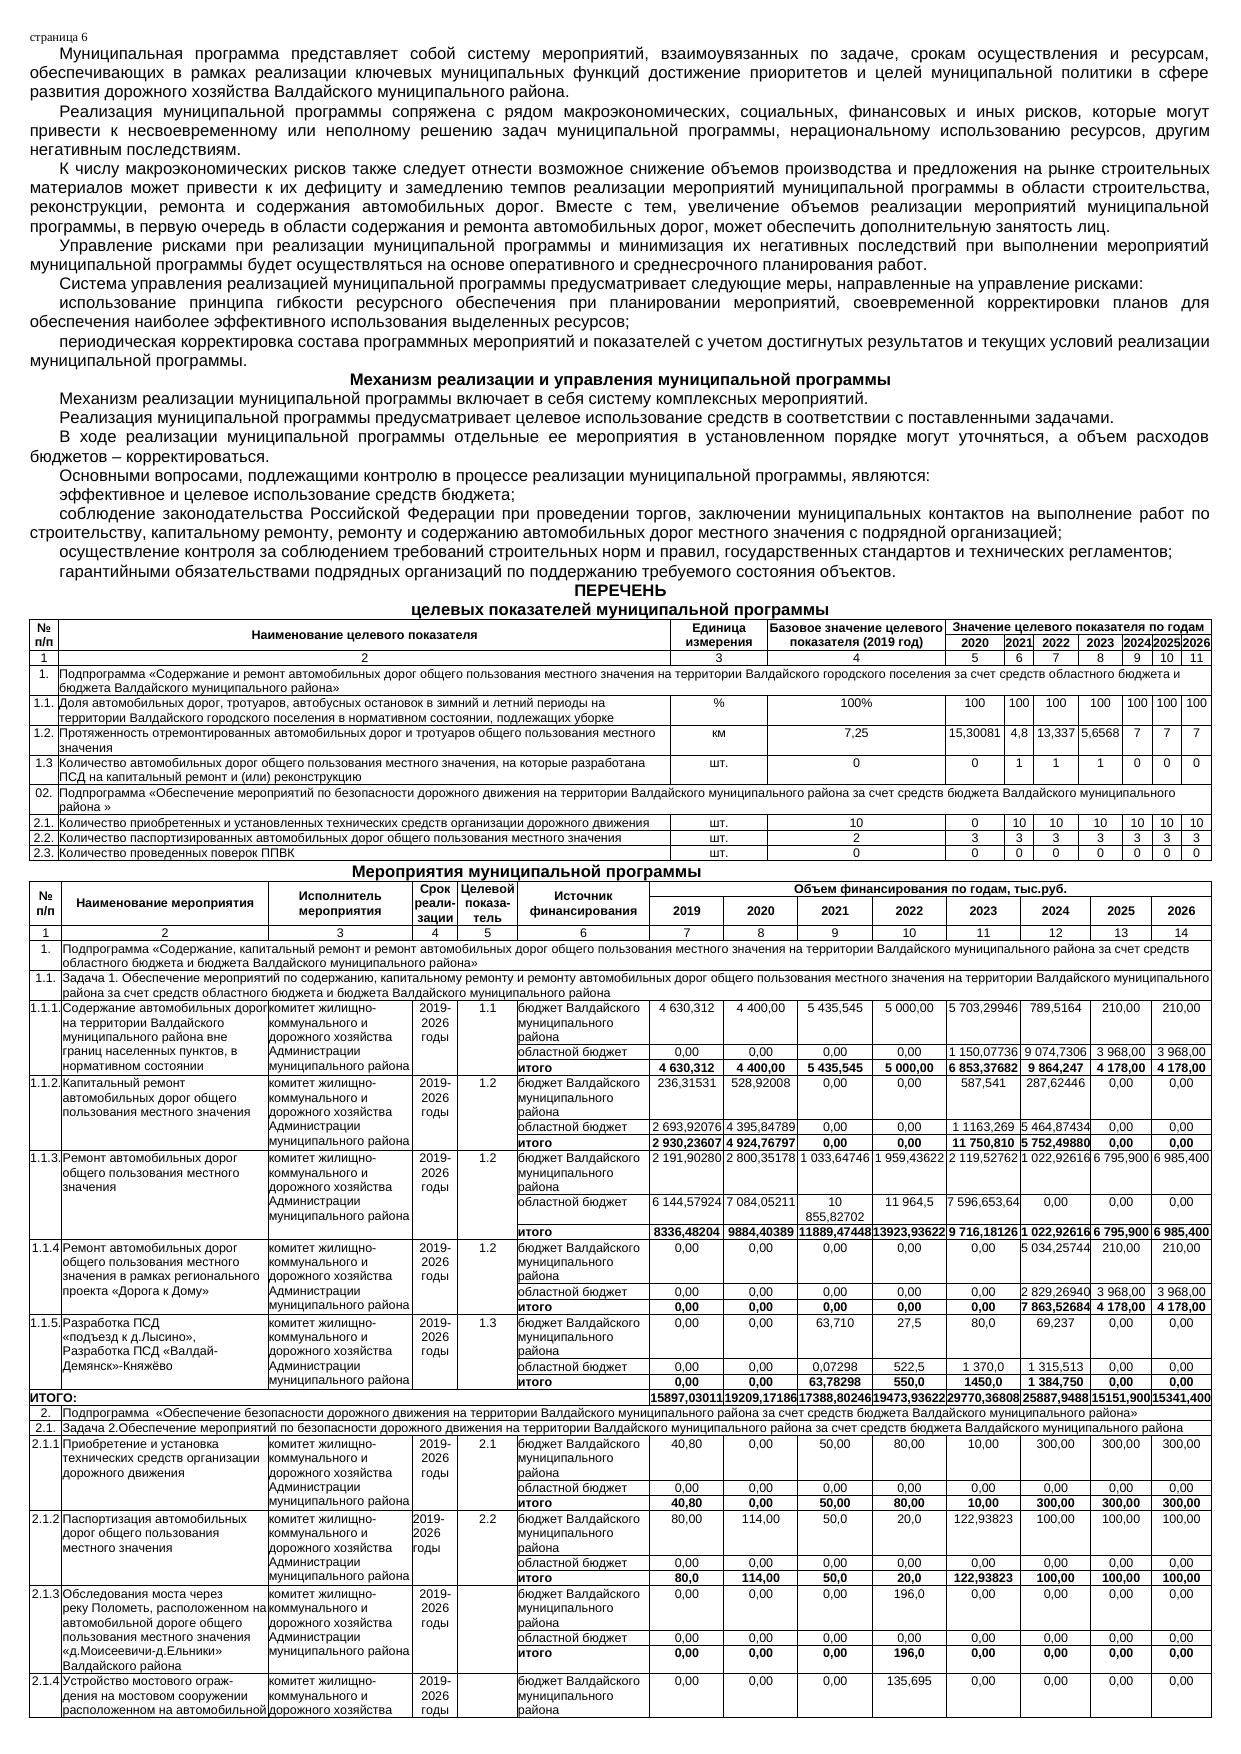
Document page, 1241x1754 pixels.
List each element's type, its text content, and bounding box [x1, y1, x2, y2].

table_cell 0,00 [798, 1240, 872, 1283]
table_cell 19209,17186 [724, 1390, 797, 1404]
text ПЕРЕЧЕНЬ [29, 581, 1211, 600]
table_cell 13923,93622 [873, 1225, 946, 1239]
table_cell шт. [671, 846, 767, 860]
table_cell 2019 [650, 897, 723, 925]
table_cell 10 [1034, 815, 1078, 829]
table_cell 0,00 [873, 1135, 946, 1150]
table_cell 5 435,545 [798, 1060, 872, 1075]
table_cell 2.2. [30, 831, 58, 845]
table_cell 0,00 [724, 1631, 797, 1645]
text гарантийными обязательствами подрядных организаций по поддержанию требуемого состояния объектов. [29, 561, 1211, 581]
table_cell 02. [30, 785, 58, 814]
table_cell областной бюджет [518, 1120, 649, 1134]
table_cell 2 [768, 831, 945, 845]
table_cell ИТОГО: [30, 1390, 649, 1404]
table_cell областной бюджет [518, 1631, 649, 1645]
table_cell 2.1. [30, 1421, 61, 1435]
table_cell 7 863,52684 [1021, 1300, 1090, 1314]
table_cell 2019-2026 годы [413, 1151, 457, 1239]
table_cell 0,00 [873, 1481, 946, 1495]
table_cell 1 370,0 [947, 1359, 1020, 1374]
table_cell 0,00 [1152, 1674, 1211, 1717]
table_cell 0,00 [1091, 1359, 1151, 1374]
table_cell 40,80 [650, 1496, 723, 1510]
table_cell 0,00 [650, 1375, 723, 1389]
table_cell 3 968,00 [1091, 1045, 1151, 1059]
table_cell 0,00 [798, 1045, 872, 1059]
table_cell 122,93823 [947, 1511, 1020, 1554]
table_cell 2.3. [30, 846, 58, 860]
table_cell 0,00 [724, 1586, 797, 1629]
table_cell 0,00 [947, 1674, 1020, 1717]
table_cell 2. [30, 1406, 61, 1420]
table_cell 0,00 [1152, 1556, 1211, 1570]
table_cell 100 [1079, 696, 1122, 725]
table_cell 3 968,00 [1152, 1045, 1211, 1059]
table_cell областной бюджет [518, 1556, 649, 1570]
table_cell 300,00 [1152, 1496, 1211, 1510]
table_cell Капитальный ремонт автомобильных дорог общего пользования местного значения [62, 1076, 268, 1150]
table_cell Количество приобретенных и установленных технических средств организации дорожного движения [59, 815, 670, 829]
table_cell 0,00 [1091, 1586, 1151, 1629]
table_cell 528,92008 [724, 1076, 797, 1119]
table_cell 1 [30, 926, 61, 940]
table_cell 2019-2026 годы [413, 1076, 457, 1150]
table_cell 10 [873, 926, 946, 940]
table_cell Подпрограмма «Содержание, капитальный ремонт и ремонт автомобильных дорог общего пользования местного значения на территории Валдайского муниципального района за счет средств областного бюджета и бюджета Валдайского муниципального района» [62, 941, 1211, 970]
table_cell 0,00 [873, 1240, 946, 1283]
table_cell 9 864,247 [1021, 1060, 1090, 1075]
table_cell 27,5 [873, 1315, 946, 1358]
table_cell Задача 1. Обеспечение мероприятий по содержанию, капитальному ремонту и ремонту автомобильных дорог общего пользования местного значения на территории Валдайского муниципального района за счет средств областного бюджета и бюджета Валдайского муниципального района [62, 971, 1211, 1000]
table_cell 0,00 [1021, 1556, 1090, 1570]
table_cell 3 [1123, 831, 1152, 845]
table_cell 2.1.4 [30, 1674, 61, 1717]
table_cell 3 968,00 [1152, 1284, 1211, 1299]
table_cell 11 750,810 [947, 1135, 1020, 1150]
table_cell 25887,9488 [1021, 1390, 1090, 1404]
table_cell 3 [1079, 831, 1122, 845]
text осуществление контроля за соблюдением требований строительных норм и правил, государственных стандартов и технических регламентов; [29, 542, 1211, 561]
table_cell 63,710 [798, 1315, 872, 1358]
table_cell 2.2 [458, 1511, 517, 1585]
table_cell 6 [1005, 651, 1033, 665]
table_cell 4 630,312 [650, 1001, 723, 1044]
table_cell 20,0 [873, 1571, 946, 1585]
table_cell 0,00 [1152, 1481, 1211, 1495]
table_cell 0 [1005, 846, 1033, 860]
text эффективное и целевое использование средств бюджета; [29, 485, 1211, 504]
table_cell 13 [1091, 926, 1151, 940]
table_cell 1 [1005, 756, 1033, 784]
table_cell 0 [1153, 756, 1181, 784]
table_cell 2021 [798, 897, 872, 925]
table_cell итого [518, 1060, 649, 1075]
table_cell 100% [768, 696, 945, 725]
table_cell 100,00 [1091, 1511, 1151, 1554]
table_cell 789,5164 [1021, 1001, 1090, 1044]
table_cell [62, 1674, 268, 1717]
table_cell 0,00 [798, 1556, 872, 1570]
table_cell 0,00 [650, 1556, 723, 1570]
table_cell 0,00 [798, 1135, 872, 1150]
text Реализация муниципальной программы сопряжена с рядом макроэкономических, социальных, финансовых и иных рисков, которые могут привести к несвоевременному или неполному решению задач муниципальной программы, нерациональному использованию ресурсов, другим негативным последствиям. [29, 101, 1211, 159]
table_cell 2019- 2026 годы [413, 1674, 457, 1717]
table_cell 100 [1123, 696, 1152, 725]
table_cell 0,00 [1152, 1359, 1211, 1374]
table_cell 10 [1005, 815, 1033, 829]
table_cell 0,00 [1152, 1631, 1211, 1645]
table_cell 0,00 [724, 1646, 797, 1673]
table_cell 0,00 [798, 1674, 872, 1717]
table_cell 0,00 [873, 1045, 946, 1059]
table_cell бюджет Валдайского муниципального района [518, 1315, 649, 1358]
table_cell 100 [1182, 696, 1211, 725]
table_cell 0,00 [1152, 1646, 1211, 1673]
table_cell 0,00 [798, 1284, 872, 1299]
table_cell 300,00 [1152, 1436, 1211, 1479]
table_cell итого [518, 1571, 649, 1585]
table_cell 0 [1123, 756, 1152, 784]
table_cell 9 [798, 926, 872, 940]
table_cell 0 [768, 846, 945, 860]
table_cell 11 964,5 [873, 1195, 946, 1224]
table_cell 300,00 [1091, 1496, 1151, 1510]
table_cell 10,00 [947, 1496, 1020, 1510]
table_cell 0,00 [1091, 1315, 1151, 1358]
table_cell 2019- 2026 годы [413, 1511, 457, 1585]
text Механизм реализации муниципальной программы включает в себя систему комплексных мероприятий. [29, 389, 1211, 408]
table_cell 0,00 [1152, 1315, 1211, 1358]
table_cell 4 178,00 [1152, 1300, 1211, 1314]
table_cell 4 395,84789 [724, 1120, 797, 1134]
table_cell 0,00 [1021, 1674, 1090, 1717]
table_cell 2.1.1 [30, 1436, 61, 1510]
table_cell 8336,48204 [650, 1225, 723, 1239]
table_cell 11 [947, 926, 1020, 940]
table_cell 210,00 [1091, 1001, 1151, 1044]
table_cell 2020 [946, 635, 1004, 650]
table_cell 1.1.5. [30, 1315, 61, 1389]
table_cell 0,00 [947, 1586, 1020, 1629]
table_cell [518, 1586, 649, 1629]
table_cell 0,00 [798, 1481, 872, 1495]
table_cell 0,00 [947, 1556, 1020, 1570]
table_cell 80,00 [650, 1511, 723, 1554]
table_cell 0,00 [650, 1240, 723, 1283]
table_cell 0,00 [873, 1631, 946, 1645]
table_cell 1.1. [30, 696, 58, 725]
table_cell 2 [62, 926, 268, 940]
table_cell 0,00 [1152, 1120, 1211, 1134]
table_cell бюджет Валдайского муниципального района [518, 1436, 649, 1479]
table_cell 3 [1153, 831, 1181, 845]
table_cell 0,00 [947, 1481, 1020, 1495]
table_cell 0,00 [724, 1375, 797, 1389]
table_cell 1.1.1. [30, 1001, 61, 1075]
table_cell шт. [671, 815, 767, 829]
table_cell 5 034,25744 [1021, 1240, 1090, 1283]
table_cell 1 022,92616 [1021, 1225, 1090, 1239]
table_cell 2019- 2026 годы [413, 1586, 457, 1673]
table_cell комитет жилищно-коммунального и дорожного хозяйства Администрации муниципального района [269, 1511, 412, 1585]
table_cell 300,00 [1021, 1496, 1090, 1510]
table_cell 2019-2026 годы [413, 1315, 457, 1389]
table_cell 0 [946, 846, 1004, 860]
table_cell 0 [1153, 846, 1181, 860]
table_cell 0,00 [873, 1556, 946, 1570]
table_cell 6 985,400 [1152, 1225, 1211, 1239]
table_cell 6 144,57924 [650, 1195, 723, 1224]
text соблюдение законодательства Российской Федерации при проведении торгов, заключении муниципальных контактов на выполнение работ по строительству, капитальному ремонту, ремонту и содержанию автомобильных дорог местного значения с подрядной организацией; [29, 504, 1211, 542]
table_cell 80,00 [873, 1436, 946, 1479]
table_cell Количество паспортизированных автомобильных дорог общего пользования местного значения [59, 831, 670, 845]
table_cell Ремонт автомобильных дорог общего пользования местного значения [62, 1151, 268, 1239]
table_cell 0,00 [1091, 1195, 1151, 1224]
table_cell бюджет Валдайского муниципального района [518, 1511, 649, 1554]
table_cell 210,00 [1152, 1240, 1211, 1283]
table_cell 0,00 [947, 1300, 1020, 1314]
table_cell 10,00 [947, 1436, 1020, 1479]
table_cell 0 [1182, 756, 1211, 784]
table_cell комитет жилищно-коммунального и дорожного хозяйства Администрации муниципального района [269, 1076, 412, 1150]
table_cell 20,0 [873, 1511, 946, 1554]
table_header № п/п [30, 620, 58, 650]
table_cell 0,00 [724, 1359, 797, 1374]
table_cell 29770,36808 [947, 1390, 1020, 1404]
table_cell 10 [1079, 815, 1122, 829]
table_cell 11 [1182, 651, 1211, 665]
table_cell 100 [1005, 696, 1033, 725]
table_cell 0,00 [724, 1045, 797, 1059]
table_cell 2 119,52762 [947, 1151, 1020, 1194]
table_header Базовое значение целевого показателя (2019 год) [768, 620, 945, 650]
table_cell 14 [1152, 926, 1211, 940]
table_cell 50,00 [798, 1436, 872, 1479]
table_cell 2023 [947, 897, 1020, 925]
table_cell 2.1 [458, 1436, 517, 1510]
table_cell 522,5 [873, 1359, 946, 1374]
table_cell областной бюджет [518, 1481, 649, 1495]
table_cell 0,00 [650, 1586, 723, 1629]
table_cell 0,00 [1152, 1375, 1211, 1389]
table_cell 287,62446 [1021, 1076, 1090, 1119]
table_cell 0,00 [798, 1120, 872, 1134]
table_cell 1.1.3. [30, 1151, 61, 1239]
table_cell 0,00 [873, 1300, 946, 1314]
table_cell 1 022,92616 [1021, 1151, 1090, 1194]
text Механизм реализации и управления муниципальной программы [29, 370, 1211, 389]
table_cell областной бюджет [518, 1284, 649, 1299]
table_cell 0 [946, 756, 1004, 784]
table_cell Приобретение и установка технических средств организации дорожного движения [62, 1436, 268, 1510]
table_cell 15,30081 [946, 726, 1004, 754]
table_cell 196,0 [873, 1646, 946, 1673]
table_cell областной бюджет [518, 1045, 649, 1059]
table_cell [269, 1674, 412, 1717]
table_cell 236,31531 [650, 1076, 723, 1119]
table_cell областной бюджет [518, 1359, 649, 1374]
table_cell 100,00 [1152, 1511, 1211, 1554]
table_cell 100,00 [1021, 1511, 1090, 1554]
table_cell 4 924,76797 [724, 1135, 797, 1150]
table_cell 8 [1079, 651, 1122, 665]
table_cell Обследования моста через реку Полометь, расположенном на автомобильной дороге общего пользования местного значения «д.Моисеевичи-д.Ельники» Валдайского района [62, 1586, 268, 1673]
table_cell 7,25 [768, 726, 945, 754]
table_cell 0,00 [947, 1646, 1020, 1673]
table_cell комитет жилищно-коммунального и дорожного хозяйства Администрации муниципального района [269, 1315, 412, 1389]
table_cell 9 074,7306 [1021, 1045, 1090, 1059]
table_cell 1. [30, 941, 61, 970]
text Система управления реализацией муниципальной программы предусматривает следующие меры, направленные на управление рисками: [29, 274, 1211, 293]
table_cell 4 178,00 [1152, 1060, 1211, 1075]
text Управление рисками при реализации муниципальной программы и минимизация их негативных последствий при выполнении мероприятий муниципальной программы будет осуществляться на основе оперативного и среднесрочного планирования работ. [29, 236, 1211, 274]
table_cell 135,695 [873, 1674, 946, 1717]
table_cell 2.1.3 [30, 1586, 61, 1673]
table_cell 0 [768, 756, 945, 784]
table_cell 4 400,00 [724, 1060, 797, 1075]
table_cell 6 985,400 [1152, 1151, 1211, 1194]
table_cell 2024 [1021, 897, 1090, 925]
table_cell 0,00 [1091, 1646, 1151, 1673]
table_cell 114,00 [724, 1511, 797, 1554]
table_cell 100 [1153, 696, 1181, 725]
table_cell 100 [946, 696, 1004, 725]
table_cell Подпрограмма «Содержание и ремонт автомобильных дорог общего пользования местного значения на территории Валдайского городского поселения за счет средств областного бюджета и бюджета Валдайского муниципального района» [59, 666, 1211, 695]
table_cell 1450,0 [947, 1375, 1020, 1389]
table_cell 40,80 [650, 1436, 723, 1479]
table_cell 1.3 [458, 1315, 517, 1389]
table_cell 0,00 [1091, 1481, 1151, 1495]
table_cell 5 [458, 926, 517, 940]
table_cell 1.1 [458, 1001, 517, 1075]
table_cell 0,00 [798, 1646, 872, 1673]
table_header Срок реали-зации [413, 882, 457, 925]
table_cell 0,00 [947, 1631, 1020, 1645]
table_cell 300,00 [1091, 1436, 1151, 1479]
table_cell 0,00 [1152, 1586, 1211, 1629]
table_cell комитет жилищно-коммунального и дорожного хозяйства Администрации муниципального района [269, 1436, 412, 1510]
table_cell Содержание автомобильных дорог на территории Валдайского муниципального района вне границ населенных пунктов, в нормативном состоянии [62, 1001, 268, 1075]
table_cell 0,00 [1152, 1076, 1211, 1119]
table_cell 587,541 [947, 1076, 1020, 1119]
table_cell 0 [1034, 846, 1078, 860]
table_cell 0,00 [798, 1631, 872, 1645]
table_header Исполнитель мероприятия [269, 882, 412, 925]
table_cell 50,0 [798, 1571, 872, 1585]
table_cell 0,00 [947, 1284, 1020, 1299]
table_cell 50,00 [798, 1496, 872, 1510]
table_cell 7 [1182, 726, 1211, 754]
table_cell 2019-2026 годы [413, 1240, 457, 1314]
table_cell 1.2 [458, 1151, 517, 1239]
table_cell 11889,47448 [798, 1225, 872, 1239]
table_cell 0,00 [650, 1300, 723, 1314]
table_cell 0,00 [724, 1436, 797, 1479]
table_cell бюджет Валдайского муниципального района [518, 1240, 649, 1283]
table_cell Протяженность отремонтированных автомобильных дорог и тротуаров общего пользования местного значения [59, 726, 670, 754]
table_cell 5 464,87434 [1021, 1120, 1090, 1134]
table_cell 3 [1182, 831, 1211, 845]
table_cell итого [518, 1496, 649, 1510]
table_cell Паспортизация автомобильных дорог общего пользования местного значения [62, 1511, 268, 1585]
table_cell 1 384,750 [1021, 1375, 1090, 1389]
table_cell 1 959,43622 [873, 1151, 946, 1194]
table_cell 4 178,00 [1091, 1300, 1151, 1314]
table_cell 3 [1005, 831, 1033, 845]
table_cell 1.3 [30, 756, 58, 784]
table_cell 210,00 [1152, 1001, 1211, 1044]
table_cell 2 930,23607 [650, 1135, 723, 1150]
table_cell 9 [1123, 651, 1152, 665]
table_cell итого [518, 1646, 649, 1673]
table_cell 19473,93622 [873, 1390, 946, 1404]
table_cell 5,6568 [1079, 726, 1122, 754]
table_cell 17388,80246 [798, 1390, 872, 1404]
table_cell 2 191,90280 [650, 1151, 723, 1194]
table_cell 300,00 [1021, 1436, 1090, 1479]
table_cell 3 [269, 926, 412, 940]
table_cell 0 [1123, 846, 1152, 860]
table_cell 2025 [1091, 897, 1151, 925]
table_cell 5 752,49880 [1021, 1135, 1090, 1150]
table_cell 1.2. [30, 726, 58, 754]
table_cell 6 [518, 926, 649, 940]
table_cell Подпрограмма «Обеспечение безопасности дорожного движения на территории Валдайского муниципального района за счет средств бюджета Валдайского муниципального района» [62, 1406, 1211, 1420]
table_cell 1.2 [458, 1076, 517, 1150]
table_cell 80,00 [873, 1496, 946, 1510]
table_cell 1 150,07736 [947, 1045, 1020, 1059]
text Муниципальная программа представляет собой систему мероприятий, взаимоувязанных по задаче, срокам осуществления и ресурсам, обеспечивающих в рамках реализации ключевых муниципальных функций достижение приоритетов и целей муниципальной политики в сфере развития дорожного хозяйства Валдайского муниципального района. [29, 44, 1211, 101]
table_header Значение целевого показателя по годам [946, 620, 1211, 634]
table_cell 1.1. [30, 971, 61, 1000]
table_cell 8 [724, 926, 797, 940]
table_cell 2 829,26940 [1021, 1284, 1090, 1299]
text использование принципа гибкости ресурсного обеспечения при планировании мероприятий, своевременной корректировки планов для обеспечения наиболее эффективного использования выделенных ресурсов; [29, 293, 1211, 331]
table_cell 100 [1034, 696, 1078, 725]
table_header № п/п [30, 882, 61, 925]
table_cell 0,00 [650, 1359, 723, 1374]
table_cell 1 315,513 [1021, 1359, 1090, 1374]
table_cell комитет жилищно-коммунального и дорожного хозяйства Администрации муниципального района [269, 1240, 412, 1314]
table_cell 0,00 [1091, 1135, 1151, 1150]
table_cell 0,00 [1021, 1646, 1090, 1673]
table_cell 69,237 [1021, 1315, 1090, 1358]
table_cell 0,00 [650, 1284, 723, 1299]
table_cell областной бюджет [518, 1195, 649, 1224]
table_cell 0,00 [798, 1076, 872, 1119]
table_cell 0,00 [650, 1631, 723, 1645]
table_cell 0 [946, 815, 1004, 829]
table_cell 0,00 [1091, 1375, 1151, 1389]
text Основными вопросами, подлежащими контролю в процессе реализации муниципальной программы, являются: [29, 466, 1211, 485]
table_cell 0,00 [798, 1586, 872, 1629]
table_cell 7 [1034, 651, 1078, 665]
table_cell Задача 2.Обеспечение мероприятий по безопасности дорожного движения на территории Валдайского муниципального района за счет средств бюджета Валдайского муниципального района [62, 1421, 1211, 1435]
table_cell 4 178,00 [1091, 1060, 1151, 1075]
table_cell 3 [946, 831, 1004, 845]
table_cell 0,00 [1021, 1195, 1090, 1224]
table_cell Подпрограмма «Обеспечение мероприятий по безопасности дорожного движения на территории Валдайского муниципального района за счет средств бюджета Валдайского муниципального района » [59, 785, 1211, 814]
table_cell 0,00 [873, 1076, 946, 1119]
table_cell 2022 [873, 897, 946, 925]
table_cell 4 630,312 [650, 1060, 723, 1075]
table_cell 0,00 [798, 1300, 872, 1314]
table_cell 5 000,00 [873, 1001, 946, 1044]
table_cell 0,00 [1152, 1195, 1211, 1224]
table_cell 1 [1034, 756, 1078, 784]
table_cell [458, 1586, 517, 1673]
table_cell 0,00 [724, 1674, 797, 1717]
table_cell Количество автомобильных дорог общего пользования местного значения, на которые разработана ПСД на капитальный ремонт и (или) реконструкцию [59, 756, 670, 784]
table_cell 2026 [1152, 897, 1211, 925]
table_cell [458, 1674, 517, 1717]
table_cell 1 [30, 651, 58, 665]
table_cell 15151,900 [1091, 1390, 1151, 1404]
table_cell 80,0 [650, 1571, 723, 1585]
table_cell 0,00 [1021, 1481, 1090, 1495]
table_cell 6 795,900 [1091, 1225, 1151, 1239]
table_cell 2026 [1182, 635, 1211, 650]
table_cell 2 800,35178 [724, 1151, 797, 1194]
table_cell 0,00 [650, 1481, 723, 1495]
table_cell 210,00 [1091, 1240, 1151, 1283]
table_cell 1. [30, 666, 58, 695]
table_cell бюджет Валдайского муниципального района [518, 1151, 649, 1194]
table_cell 2021 [1005, 635, 1033, 650]
table_cell 100,00 [1091, 1571, 1151, 1585]
table_cell 63,78298 [798, 1375, 872, 1389]
table_cell 0,00 [1021, 1631, 1090, 1645]
table_cell 0 [1079, 846, 1122, 860]
table_cell 0,00 [873, 1284, 946, 1299]
table_cell 0,00 [724, 1300, 797, 1314]
table_cell 10 855,82702 [798, 1195, 872, 1224]
table_cell 1 033,64746 [798, 1151, 872, 1194]
table_cell 2023 [1079, 635, 1122, 650]
table_cell 15897,03011 [650, 1390, 723, 1404]
table_cell 2025 [1153, 635, 1181, 650]
table_cell км [671, 726, 767, 754]
table_cell 2.1. [30, 815, 58, 829]
table_cell 5 [946, 651, 1004, 665]
text Реализация муниципальной программы предусматривает целевое использование средств в соответствии с поставленными задачами. [29, 408, 1211, 427]
table_cell шт. [671, 756, 767, 784]
table_cell 2 [59, 651, 670, 665]
table_cell 2022 [1034, 635, 1078, 650]
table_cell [269, 1586, 412, 1673]
table_cell 550,0 [873, 1375, 946, 1389]
table_cell 0,07298 [798, 1359, 872, 1374]
table_cell Количество проведенных поверок ППВК [59, 846, 670, 860]
table_cell 0,00 [1091, 1076, 1151, 1119]
table_cell 3 [671, 651, 767, 665]
table_cell 0,00 [650, 1315, 723, 1358]
table_header Источник финансирования [518, 882, 649, 925]
table_cell бюджет Валдайского муниципального района [518, 1001, 649, 1044]
table_cell % [671, 696, 767, 725]
table_cell 0,00 [724, 1556, 797, 1570]
table_cell 4,8 [1005, 726, 1033, 754]
table_cell 0,00 [1091, 1674, 1151, 1717]
table_cell 6 853,37682 [947, 1060, 1020, 1075]
table_cell 1.2 [458, 1240, 517, 1314]
table_cell 0,00 [947, 1240, 1020, 1283]
table_cell 0,00 [873, 1120, 946, 1134]
table_cell комитет жилищно-коммунального и дорожного хозяйства Администрации муниципального района [269, 1151, 412, 1239]
table_cell 80,0 [947, 1315, 1020, 1358]
table_cell Разработка ПСД «подъезд к д.Лысино», Разработка ПСД «Валдай-Демянск»-Княжёво [62, 1315, 268, 1389]
table_cell 4 400,00 [724, 1001, 797, 1044]
table_cell 2020 [724, 897, 797, 925]
table_header Целевой показа-тель [458, 882, 517, 925]
table_cell 2.1.2 [30, 1511, 61, 1585]
table_cell 1 1163,269 [947, 1120, 1020, 1134]
table_cell комитет жилищно-коммунального и дорожного хозяйства Администрации муниципального района [269, 1001, 412, 1075]
table_cell бюджет Валдайского муниципального района [518, 1076, 649, 1119]
table_cell 12 [1021, 926, 1090, 940]
table_cell итого [518, 1300, 649, 1314]
table_cell 0,00 [1091, 1631, 1151, 1645]
table_cell 0,00 [724, 1284, 797, 1299]
table_header Единица измерения [671, 620, 767, 650]
table_cell 7 [1153, 726, 1181, 754]
table_cell 0,00 [1091, 1556, 1151, 1570]
table_cell 0,00 [724, 1496, 797, 1510]
text В ходе реализации муниципальной программы отдельные ее мероприятия в установленном порядке могут уточняться, а объем расходов бюджетов – корректироваться. [29, 427, 1211, 466]
table_header Наименование целевого показателя [59, 620, 670, 650]
table_cell 100,00 [1152, 1571, 1211, 1585]
table_cell 6 795,900 [1091, 1151, 1151, 1194]
table_cell 7 084,05211 [724, 1195, 797, 1224]
table_cell 2019-2026 годы [413, 1436, 457, 1510]
table_cell 4 [413, 926, 457, 940]
table_cell 10 [1153, 651, 1181, 665]
table_cell 0,00 [1091, 1120, 1151, 1134]
table_cell Ремонт автомобильных дорог общего пользования местного значения в рамках регионального проекта «Дорога к Дому» [62, 1240, 268, 1314]
table_cell 0,00 [650, 1674, 723, 1717]
table_cell 7 [1123, 726, 1152, 754]
table_header Объем финансирования по годам, тыс.руб. [650, 882, 1211, 896]
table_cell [518, 1674, 649, 1717]
table_cell 13,337 [1034, 726, 1078, 754]
table_cell 0,00 [724, 1315, 797, 1358]
text Мероприятия муниципальной программы [0, 861, 1211, 881]
table_cell 10 [768, 815, 945, 829]
table_cell итого [518, 1375, 649, 1389]
table_cell 1 [1079, 756, 1122, 784]
table_cell 9884,40389 [724, 1225, 797, 1239]
text периодическая корректировка состава программных мероприятий и показателей с учетом достигнутых результатов и текущих условий реализации муниципальной программы. [29, 331, 1211, 370]
text К числу макроэкономических рисков также следует отнести возможное снижение объемов производства и предложения на рынке строительных материалов может привести к их дефициту и замедлению темпов реализации мероприятий муниципальной программы в области строительства, реконструкции, ремонта и содержания автомобильных дорог. Вместе с тем, увеличение объемов реализации мероприятий муниципальной программы, в первую очередь в области содержания и ремонта автомобильных дорог, может обеспечить дополнительную занятость лиц. [29, 159, 1211, 236]
table_cell итого [518, 1225, 649, 1239]
table_cell 50,0 [798, 1511, 872, 1554]
table_cell 10 [1182, 815, 1211, 829]
table_cell 0,00 [650, 1045, 723, 1059]
table_cell 4 [768, 651, 945, 665]
table_cell шт. [671, 831, 767, 845]
table_cell 0,00 [1021, 1586, 1090, 1629]
table_cell 2 693,92076 [650, 1120, 723, 1134]
table_cell 122,93823 [947, 1571, 1020, 1585]
table_cell 1.1.4 [30, 1240, 61, 1314]
table_cell 15341,400 [1152, 1390, 1211, 1404]
table_cell 2024 [1123, 635, 1152, 650]
table_cell 7 596,653,64 [947, 1195, 1020, 1224]
table_cell 0 [1182, 846, 1211, 860]
table_cell итого [518, 1135, 649, 1150]
table_cell 100,00 [1021, 1571, 1090, 1585]
table_cell 3 968,00 [1091, 1284, 1151, 1299]
table_cell 114,00 [724, 1571, 797, 1585]
table_cell 3 [1034, 831, 1078, 845]
table_cell 5 435,545 [798, 1001, 872, 1044]
table_cell Доля автомобильных дорог, тротуаров, автобусных остановок в зимний и летний периоды на территории Валдайского городского поселения в нормативном состоянии, подлежащих уборке [59, 696, 670, 725]
table_cell 9 716,18126 [947, 1225, 1020, 1239]
table_cell 0,00 [724, 1481, 797, 1495]
table_cell 2019-2026 годы [413, 1001, 457, 1075]
text целевых показателей муниципальной программы [29, 600, 1211, 619]
table_cell 10 [1123, 815, 1152, 829]
table_cell 1.1.2. [30, 1076, 61, 1150]
table_cell 5 000,00 [873, 1060, 946, 1075]
table_cell 10 [1153, 815, 1181, 829]
table_cell 0,00 [1152, 1135, 1211, 1150]
table_cell 7 [650, 926, 723, 940]
table_header Наименование мероприятия [62, 882, 268, 925]
table_cell 5 703,29946 [947, 1001, 1020, 1044]
table_cell 0,00 [724, 1240, 797, 1283]
table_cell 0,00 [650, 1646, 723, 1673]
table_cell 196,0 [873, 1586, 946, 1629]
